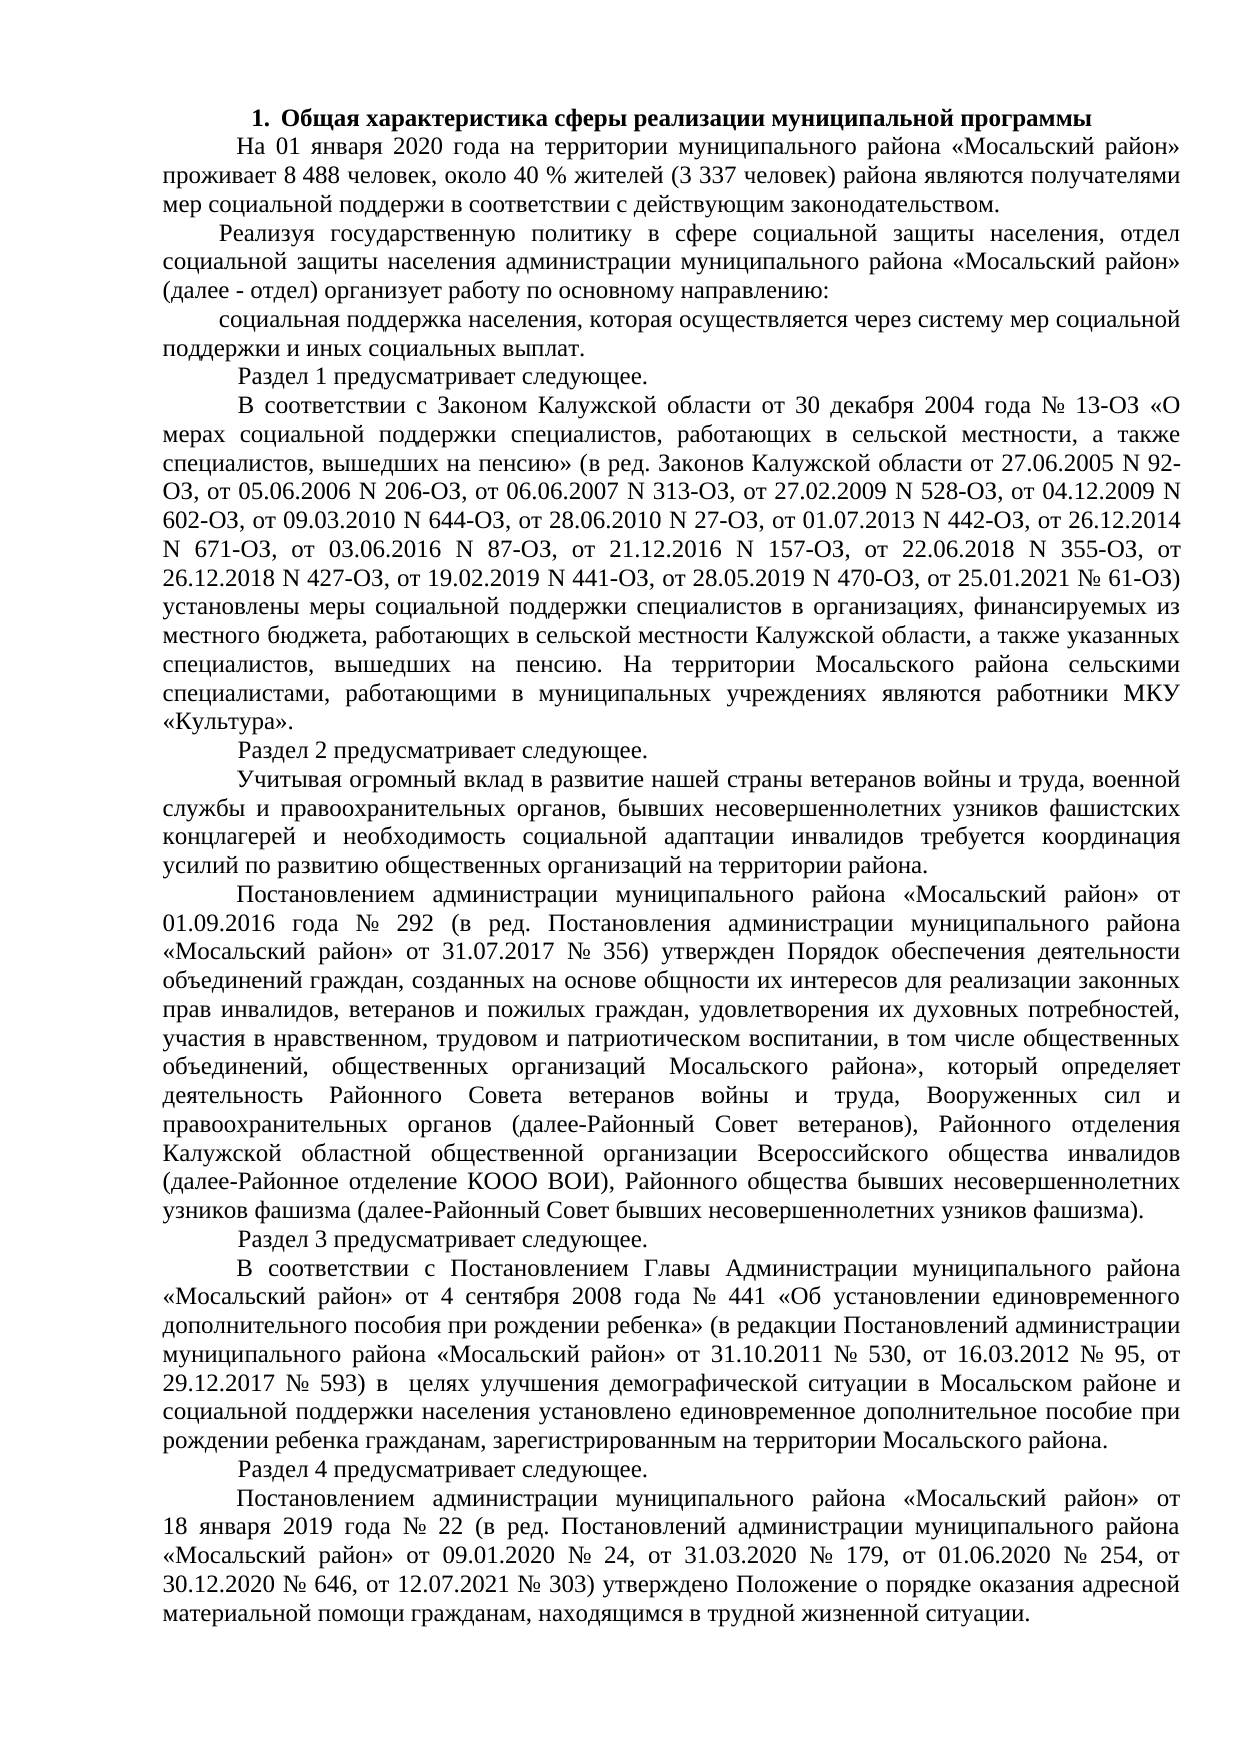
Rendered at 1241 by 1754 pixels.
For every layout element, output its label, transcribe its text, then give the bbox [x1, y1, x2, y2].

text Постановлением администрации муниципального района «Мосальский район» от 01.09.2016 года № 292 (в ред. Постановления администрации муниципального района «Мосальский район» от 31.07.2017 № 356) утвержден Порядок обеспечения деятельности объединений граждан, созданных на основе общности их интересов для реализации законных прав инвалидов, ветеранов и пожилых граждан, удовлетворения их духовных потребностей, участия в нравственном, трудовом и патриотическом воспитании, в том числе общественных объединений, общественных организаций Мосальского района», который определяет деятельность Районного Совета ветеранов войны и труда, Вооруженных сил и правоохранительных органов (далее-Районный Совет ветеранов), Районного отделения Калужской областной общественной организации Всероссийского общества инвалидов (далее-Районное отделение КООО ВОИ), Районного общества бывших несовершеннолетних узников фашизма (далее-Районный Совет бывших несовершеннолетних узников фашизма). [162, 879, 1181, 1224]
list Общая характеристика сферы реализации муниципальной программы [162, 103, 1181, 131]
text В соответствии с Постановлением Главы Администрации муниципального района «Мосальский район» от 4 сентября 2008 года № 441 «Об установлении единовременного дополнительного пособия при рождении ребенка» (в редакции Постановлений администрации муниципального района «Мосальский район» от 31.10.2011 № 530, от 16.03.2012 № 95, от 29.12.2017 № 593) в целях улучшения демографической ситуации в Мосальском районе и социальной поддержки населения установлено единовременное дополнительное пособие при рождении ребенка гражданам, зарегистрированным на территории Мосальского района. [162, 1253, 1181, 1454]
text Раздел 4 предусматривает следующее. [162, 1454, 1181, 1483]
text Раздел 1 предусматривает следующее. [162, 361, 1181, 390]
text Реализуя государственную политику в сфере социальной защиты населения, отдел социальной защиты населения администрации муниципального района «Мосальский район» (далее - отдел) организует работу по основному направлению: [162, 218, 1181, 304]
text Раздел 3 предусматривает следующее. [162, 1224, 1181, 1253]
text социальная поддержка населения, которая осуществляется через систему мер социальной поддержки и иных социальных выплат. [162, 304, 1181, 361]
text Раздел 2 предусматривает следующее. [162, 735, 1181, 764]
text В соответствии с Законом Калужской области от 30 декабря 2004 года № 13-ОЗ «О мерах социальной поддержки специалистов, работающих в сельской местности, а также специалистов, вышедших на пенсию» (в ред. Законов Калужской области от 27.06.2005 N 92-ОЗ, от 05.06.2006 N 206-ОЗ, от 06.06.2007 N 313-ОЗ, от 27.02.2009 N 528-ОЗ, от 04.12.2009 N 602-ОЗ, от 09.03.2010 N 644-ОЗ, от 28.06.2010 N 27-ОЗ, от 01.07.2013 N 442-ОЗ, от 26.12.2014 N 671-ОЗ, от 03.06.2016 N 87-ОЗ, от 21.12.2016 N 157-ОЗ, от 22.06.2018 N 355-ОЗ, от 26.12.2018 N 427-ОЗ, от 19.02.2019 N 441-ОЗ, от 28.05.2019 N 470-ОЗ, от 25.01.2021 № 61-ОЗ) установлены меры социальной поддержки специалистов в организациях, финансируемых из местного бюджета, работающих в сельской местности Калужской области, а также указанных специалистов, вышедших на пенсию. На территории Мосальского района сельскими специалистами, работающими в муниципальных учреждениях являются работники МКУ «Культура». [162, 390, 1181, 735]
text Постановлением администрации муниципального района «Мосальский район» от 18 января 2019 года № 22 (в ред. Постановлений администрации муниципального района «Мосальский район» от 09.01.2020 № 24, от 31.03.2020 № 179, от 01.06.2020 № 254, от 30.12.2020 № 646, от 12.07.2021 № 303) утверждено Положение о порядке оказания адресной материальной помощи гражданам, находящимся в трудной жизненной ситуации. [162, 1483, 1181, 1626]
text Учитывая огромный вклад в развитие нашей страны ветеранов войны и труда, военной службы и правоохранительных органов, бывших несовершеннолетних узников фашистских концлагерей и необходимость социальной адаптации инвалидов требуется координация усилий по развитию общественных организаций на территории района. [162, 764, 1181, 879]
text На 01 января 2020 года на территории муниципального района «Мосальский район» проживает 8 488 человек, около 40 % жителей (3 337 человек) района являются получателями мер социальной поддержи в соответствии с действующим законодательством. [162, 131, 1181, 218]
